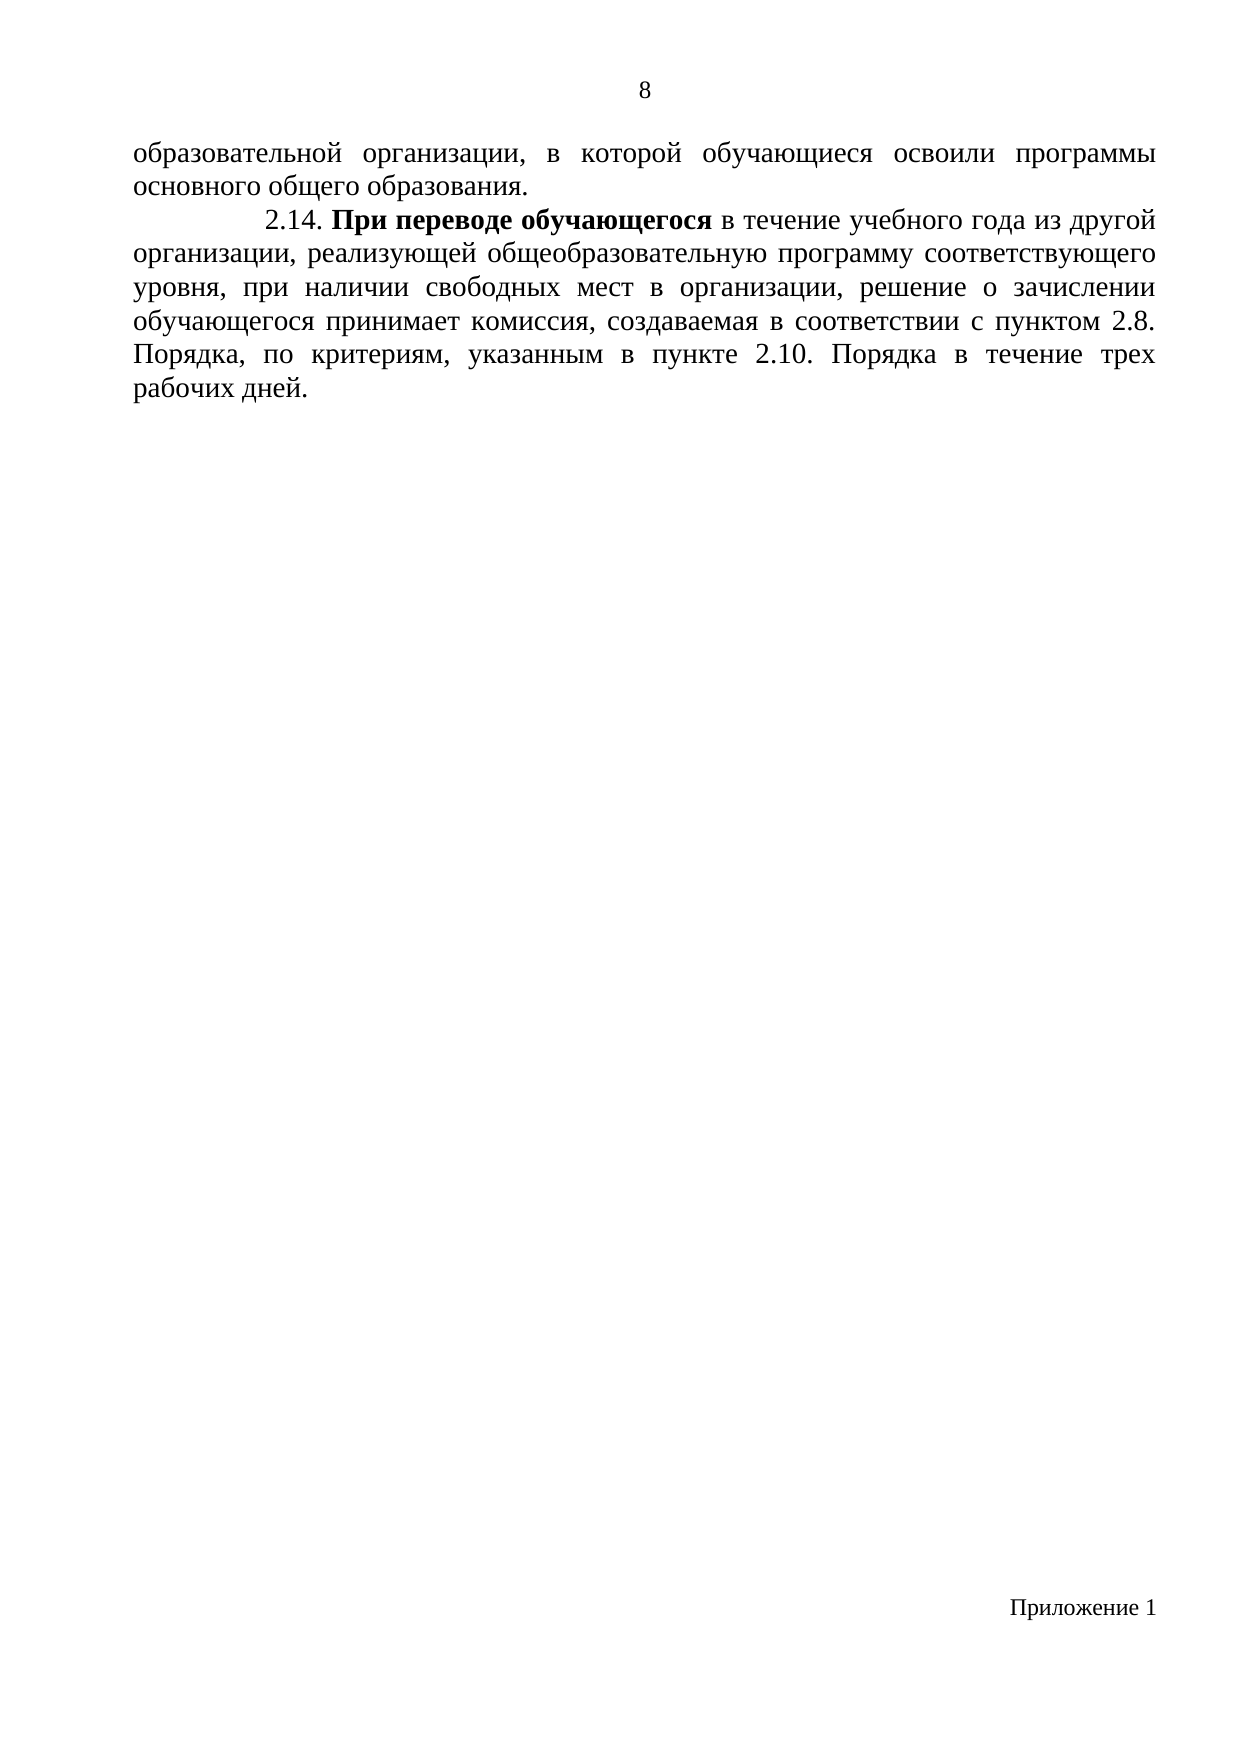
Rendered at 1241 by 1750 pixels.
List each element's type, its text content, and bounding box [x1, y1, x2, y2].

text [133, 135, 1157, 202]
text 2.14. При переводе обучающегося в течение учебного года из другой организации, реализующей общеобразовательную программу соответствующего уровня, при наличии свободных мест в организации, решение о зачислении обучающегося принимает комиссия, создаваемая в соответствии с пунктом 2.8. Порядка, по критериям, указанным в пункте 2.10. Порядка в течение трех рабочих дней. [133, 202, 1157, 403]
text Приложение 1 [133, 1593, 1157, 1621]
